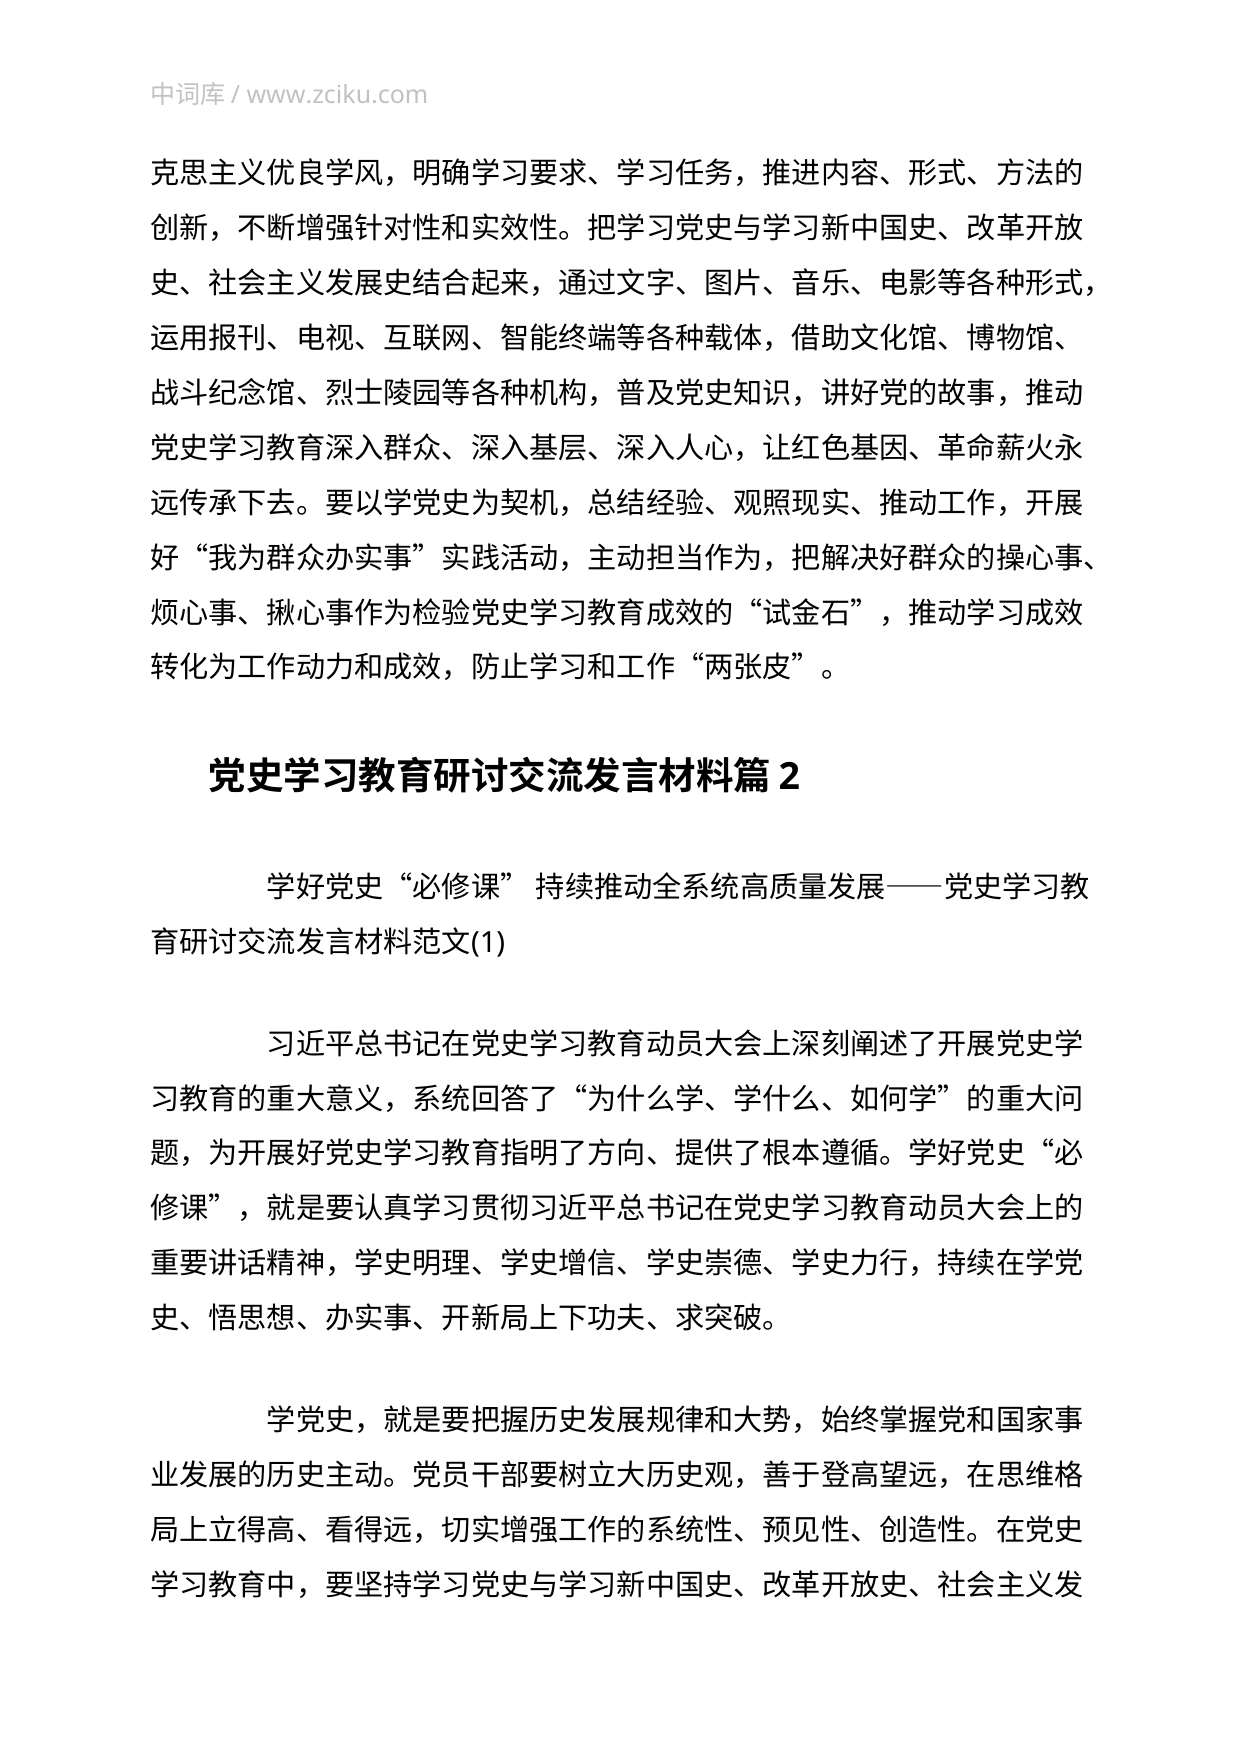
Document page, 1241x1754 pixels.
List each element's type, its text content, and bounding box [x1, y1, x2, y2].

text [150, 150, 1090, 686]
text 党史学习教育研讨交流发言材料篇2 [150, 746, 1090, 800]
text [150, 1397, 1090, 1603]
text 习近平总书记在党史学习教育动员大会上深刻阐述了开展党史学习教育的重大意义，系统回答了“为什么学、学什么、如何学”的重大问题，为开展好党史学习教育指明了方向、提供了根本遵循。学好党史“必修课”，就是要认真学习贯彻习近平总书记在党史学习教育动员大会上的重要讲话精神，学史明理、学史增信、学史崇德、学史力行，持续在学党史、悟思想、办实事、开新局上下功夫、求突破。 [150, 1020, 1090, 1337]
text 学好党史“必修课” 持续推动全系统高质量发展——党史学习教育研讨交流发言材料范文(1) [150, 863, 1090, 961]
